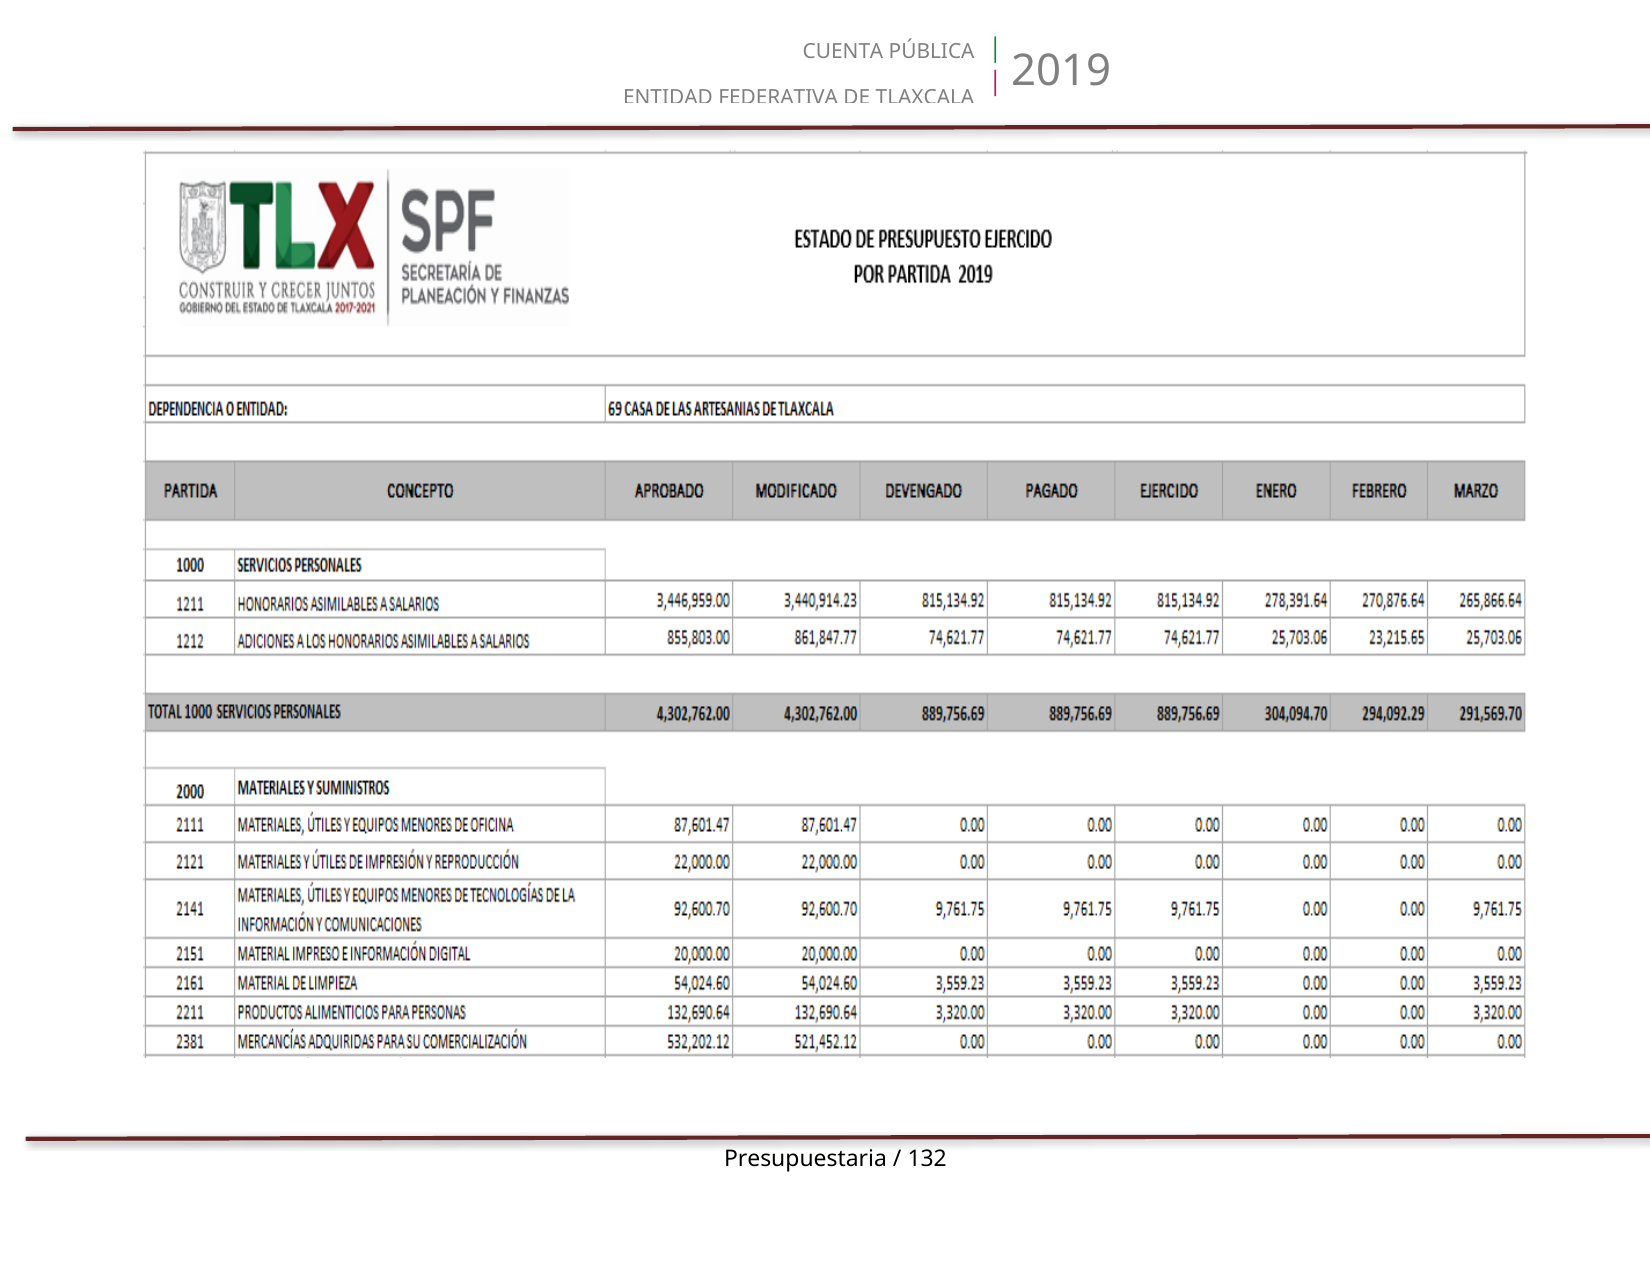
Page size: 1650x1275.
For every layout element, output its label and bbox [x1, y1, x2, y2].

picture [143, 150, 1528, 1058]
picture [989, 28, 1005, 99]
